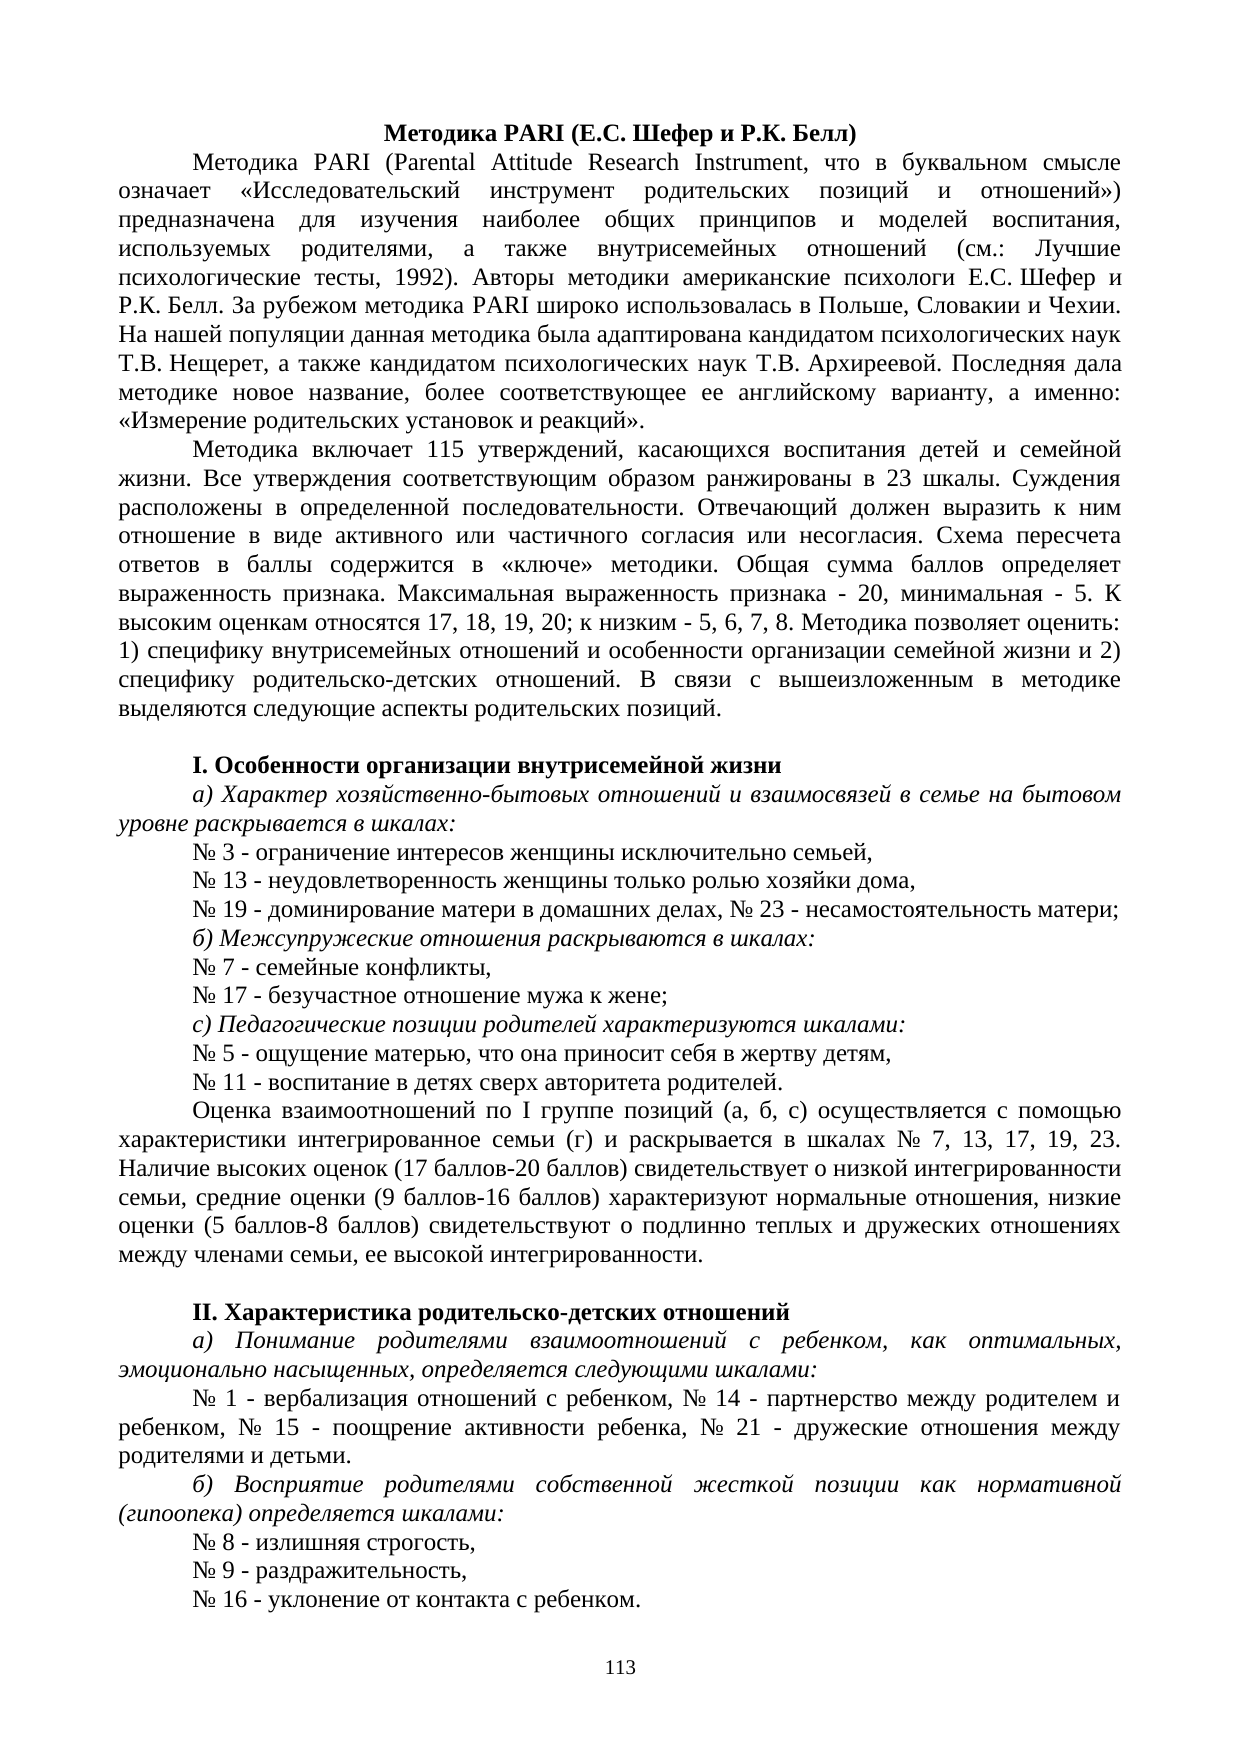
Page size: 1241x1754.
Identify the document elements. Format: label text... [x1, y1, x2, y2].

text Оценка взаимоотношений по I группе позиций (а, б, с) осуществляется с помощью характеристики интегрированное семьи (г) и раскрывается в шкалах № 7, 13, 17, 19, 23. Наличие высоких оценок (17 баллов-20 баллов) свидетельствует о низкой интегрированности семьи, средние оценки (9 баллов-16 баллов) характеризуют нормальные отношения, низкие оценки (5 баллов-8 баллов) свидетельствуют о подлинно теплых и дружеских отношениях между членами семьи, ее высокой интегрированности. [118, 1096, 1122, 1268]
text а) Понимание родителями взаимоотношений с ребенком, как оптимальных, эмоционально насыщенных, определяется следующими шкалами: [118, 1326, 1122, 1383]
text Методика PARI (Е.С. Шефер и Р.К. Белл) [118, 118, 1122, 147]
text № 9 - раздражительность, [118, 1556, 1122, 1584]
text с) Педагогические позиции родителей характеризуются шкалами: [118, 1009, 1122, 1038]
text № 16 - уклонение от контакта с ребенком. [118, 1584, 1122, 1613]
text б) Восприятие родителями собственной жесткой позиции как нормативной (гипоопека) определяется шкалами: [118, 1469, 1122, 1527]
text а) Характер хозяйственно-бытовых отношений и взаимосвязей в семье на бытовом уровне раскрывается в шкалах: [118, 779, 1122, 837]
text Методика включает 115 утверждений, касающихся воспитания детей и семейной жизни. Все утверждения соответствующим образом ранжированы в 23 шкалы. Суждения расположены в определенной последовательности. Отвечающий должен выразить к ним отношение в виде активного или частичного согласия или несогласия. Схема пересчета ответов в баллы содержится в «ключе» методики. Общая сумма баллов определяет выраженность признака. Максимальная выраженность признака - 20, минимальная - 5. К высоким оценкам относятся 17, 18, 19, 20; к низким - 5, 6, 7, 8. Методика позволяет оценить: 1) специфику внутрисемейных отношений и особенности организации семейной жизни и 2) специфику родительско-детских отношений. В связи с вышеизложенным в методике выделяются следующие аспекты родительских позиций. [118, 434, 1122, 722]
text № 1 - вербализация отношений с ребенком, № 14 - партнерство между родителем и ребенком, № 15 - поощрение активности ребенка, № 21 - дружеские отношения между родителями и детьми. [118, 1383, 1122, 1469]
text № 17 - безучастное отношение мужа к жене; [118, 981, 1122, 1009]
text № 7 - семейные конфликты, [118, 952, 1122, 981]
text Методика PARI (Parental Attitude Research Instrument, что в буквальном смысле означает «Исследовательский инструмент родительских позиций и отношений») предназначена для изучения наиболее общих принципов и моделей воспитания, используемых родителями, а также внутрисемейных отношений (см.: Лучшие психологические тесты, 1992). Авторы методики американские психологи Е.С. Шефер и Р.К. Белл. За рубежом методика PARI широко использовалась в Польше, Словакии и Чехии. На нашей популяции данная методика была адаптирована кандидатом психологических наук Т.В. Нещерет, а также кандидатом психологических наук Т.В. Архиреевой. Последняя дала методике новое название, более соответствующее ее английскому варианту, а именно: «Измерение родительских установок и реакций». [118, 147, 1122, 434]
text № 5 - ощущение матерью, что она приносит себя в жертву детям, [118, 1038, 1122, 1067]
text б) Межсупружеские отношения раскрываются в шкалах: [118, 923, 1122, 952]
text № 11 - воспитание в детях сверх авторитета родителей. [118, 1067, 1122, 1096]
text № 13 - неудовлетворенность женщины только ролью хозяйки дома, [118, 866, 1122, 894]
text № 3 - ограничение интересов женщины исключительно семьей, [118, 837, 1122, 866]
text № 8 - излишняя строгость, [118, 1527, 1122, 1556]
text № 19 - доминирование матери в домашних делах, № 23 - несамостоятельность матери; [118, 894, 1122, 923]
text II. Характеристика родительско-детских отношений [118, 1297, 1122, 1326]
text Особенности организации внутрисемейной жизни [118, 751, 1122, 779]
